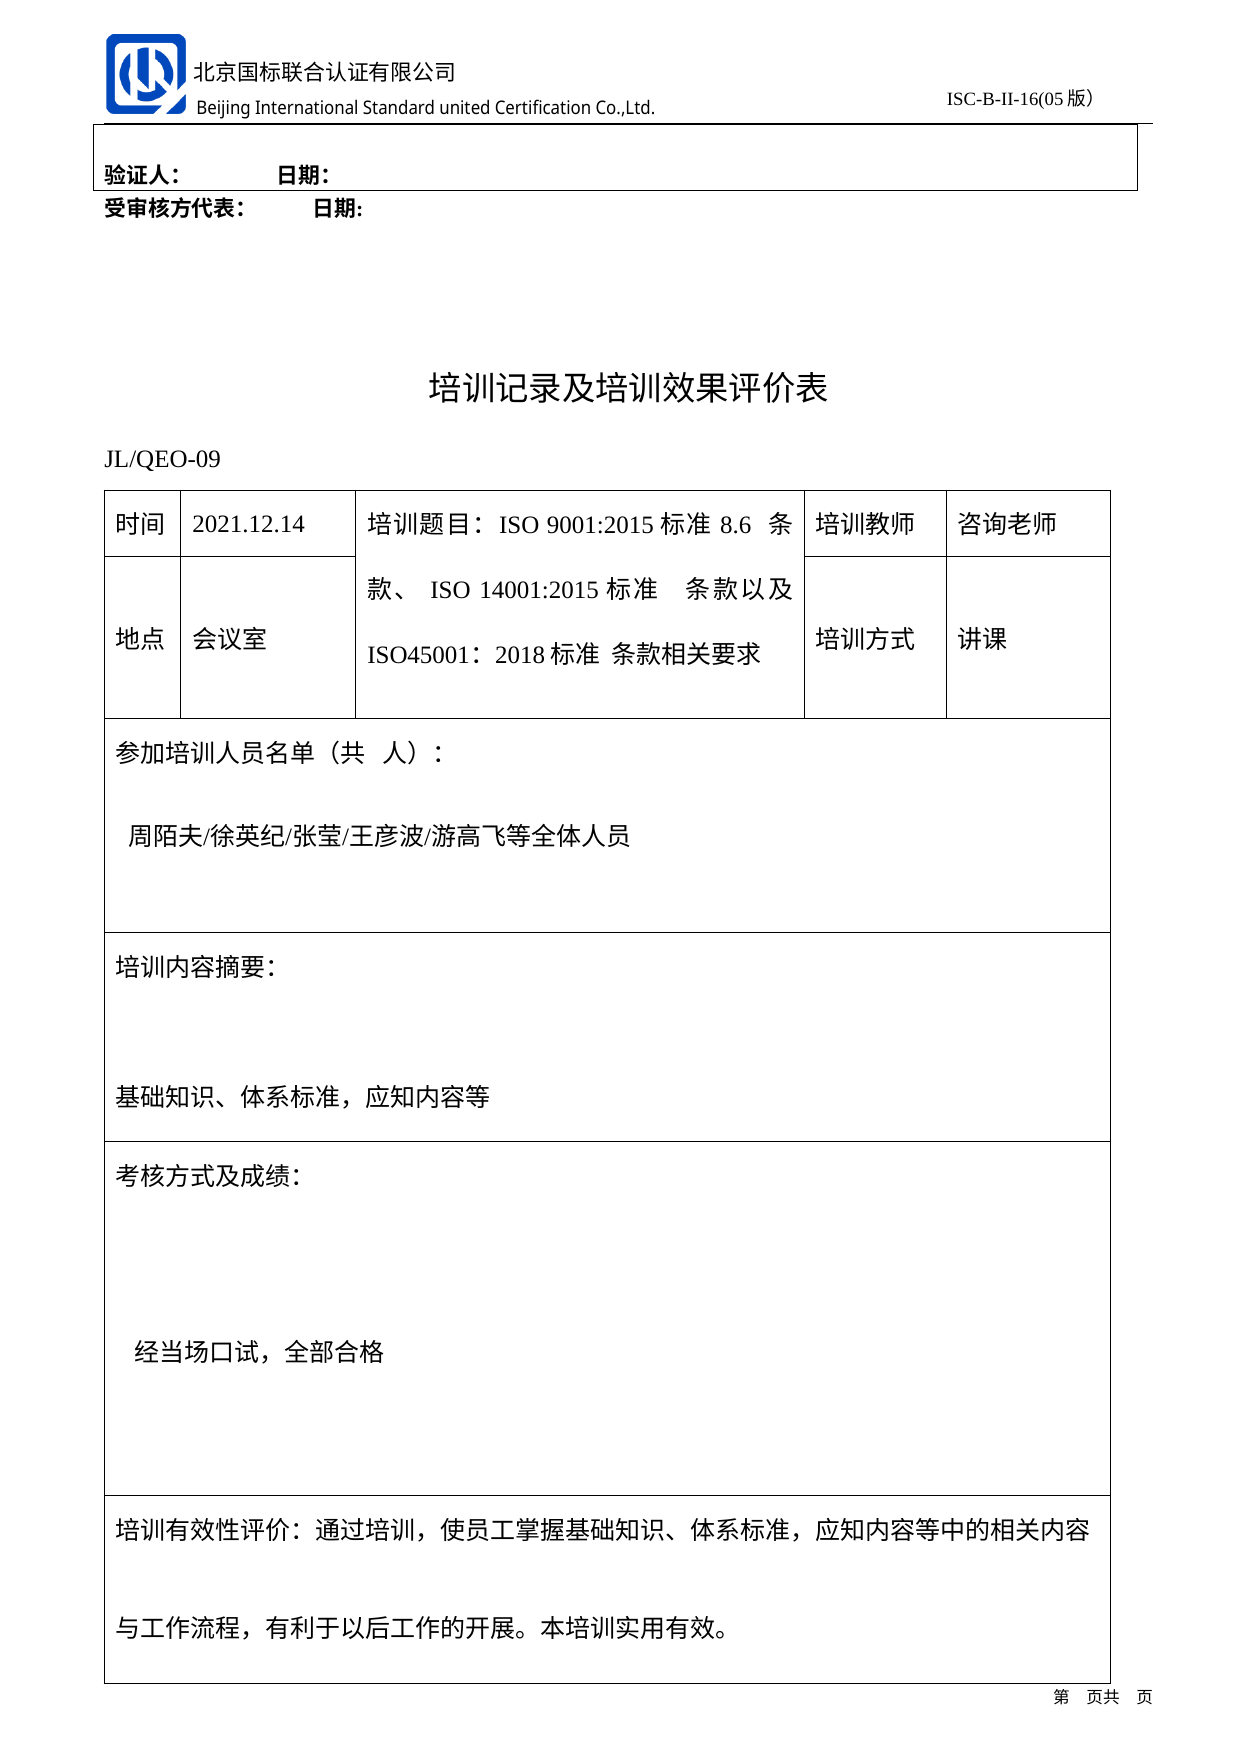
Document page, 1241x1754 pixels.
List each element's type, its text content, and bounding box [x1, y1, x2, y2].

table_cell 讲课 [947, 557, 1110, 718]
table_cell 参加培训人员名单（共 人）： 周陌夫/徐英纪/张莹/王彦波/游高飞等全体人员 [105, 719, 1110, 932]
text 培训记录及培训效果评价表 [104, 353, 1153, 418]
table_header 培训题目：ISO 9001:2015标准 8.6 条款、 ISO 14001:2015标准 条款以及 ISO45001：2018标准 条款相关要求 [356, 491, 804, 718]
text JL/QEO-09 [104, 443, 1153, 475]
table_cell 地点 [105, 557, 180, 718]
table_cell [105, 1496, 1110, 1683]
table_cell 考核方式及成绩： 经当场口试，全部合格 [105, 1142, 1110, 1495]
table_header 培训教师 [805, 491, 946, 556]
table_header 时间 [105, 491, 180, 556]
table_cell 培训方式 [805, 557, 946, 718]
table_header 2021.12.14 [181, 491, 355, 556]
picture [106, 34, 186, 114]
table_cell 培训内容摘要： 基础知识、体系标准，应知内容等 [105, 933, 1110, 1141]
text 受审核方代表： 日期: [104, 191, 1153, 223]
table_cell 会议室 [181, 557, 355, 718]
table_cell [94, 125, 1137, 190]
table_header 咨询老师 [947, 491, 1110, 556]
